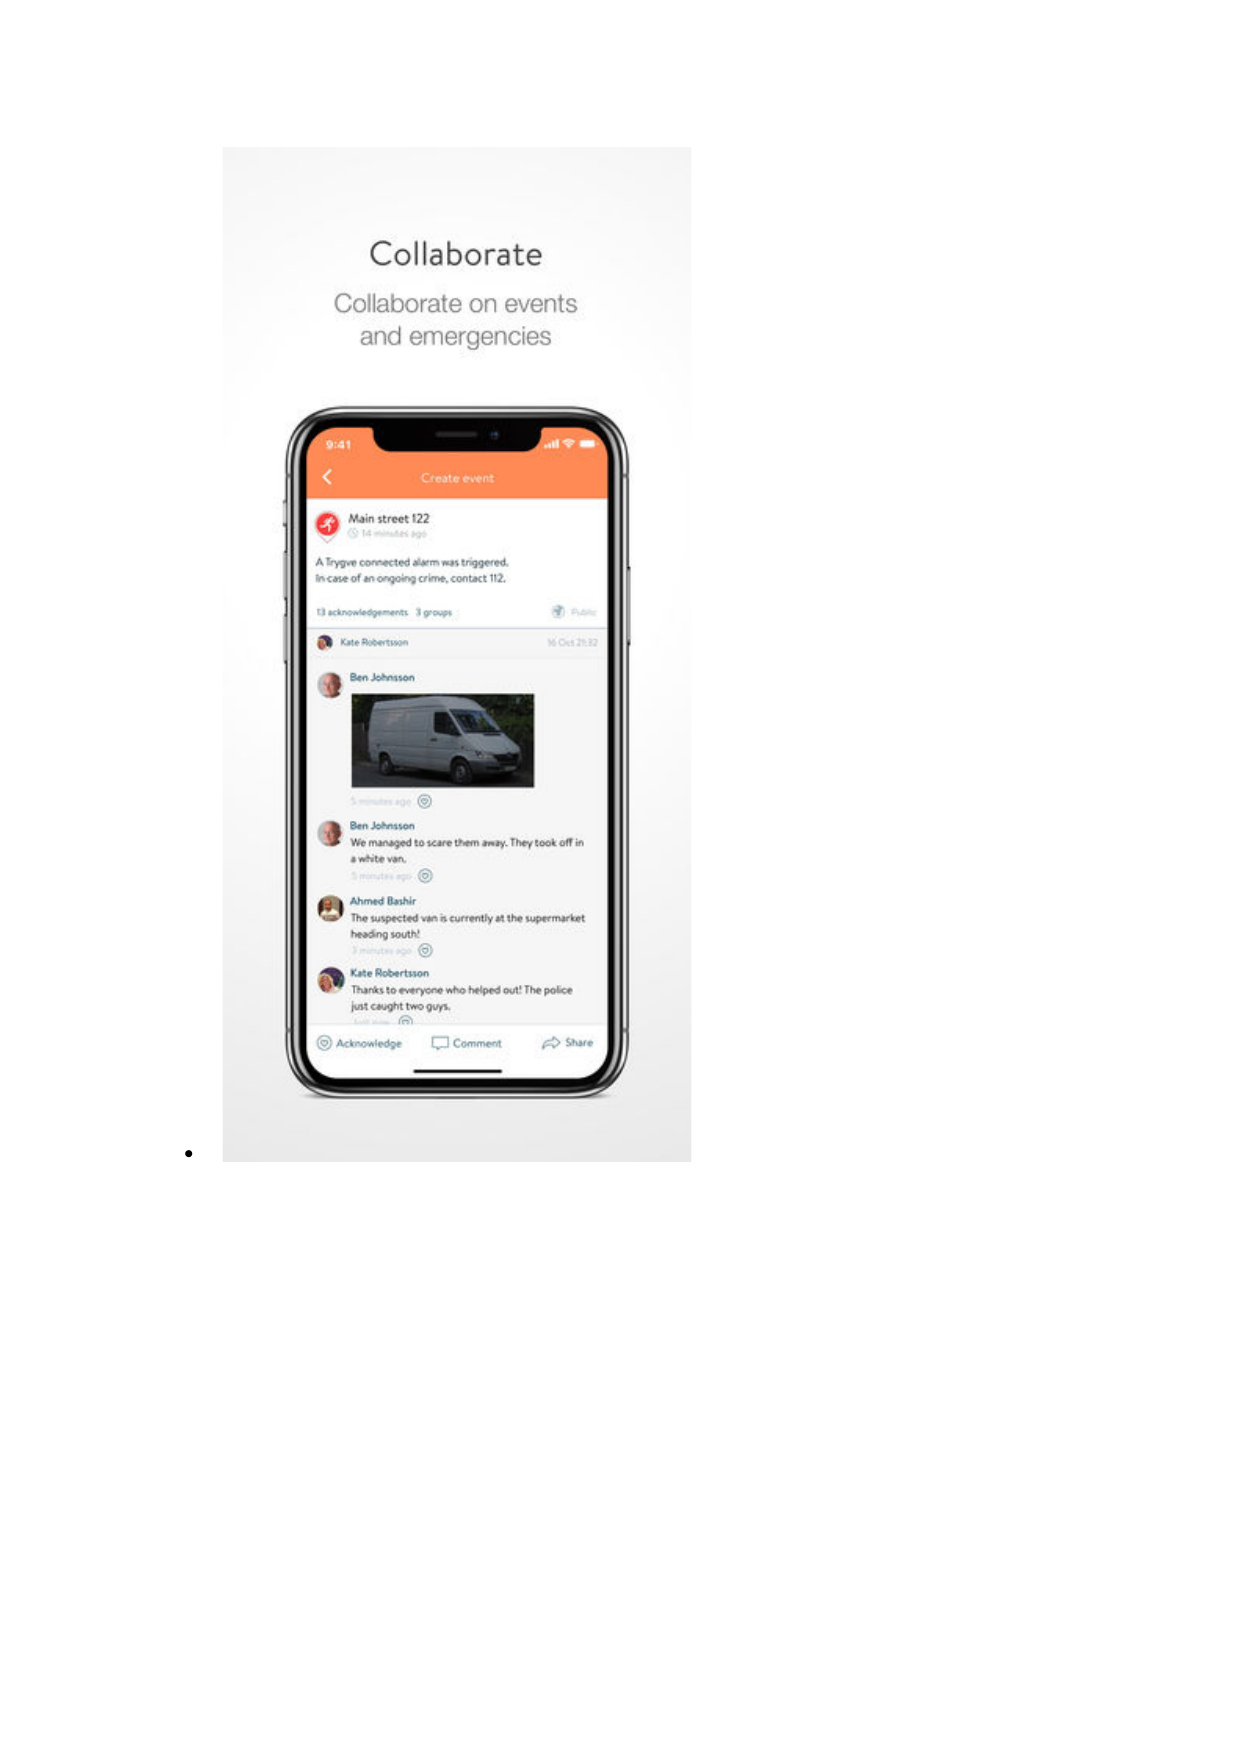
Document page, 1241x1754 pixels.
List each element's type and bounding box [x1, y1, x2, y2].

picture [222, 147, 692, 1162]
